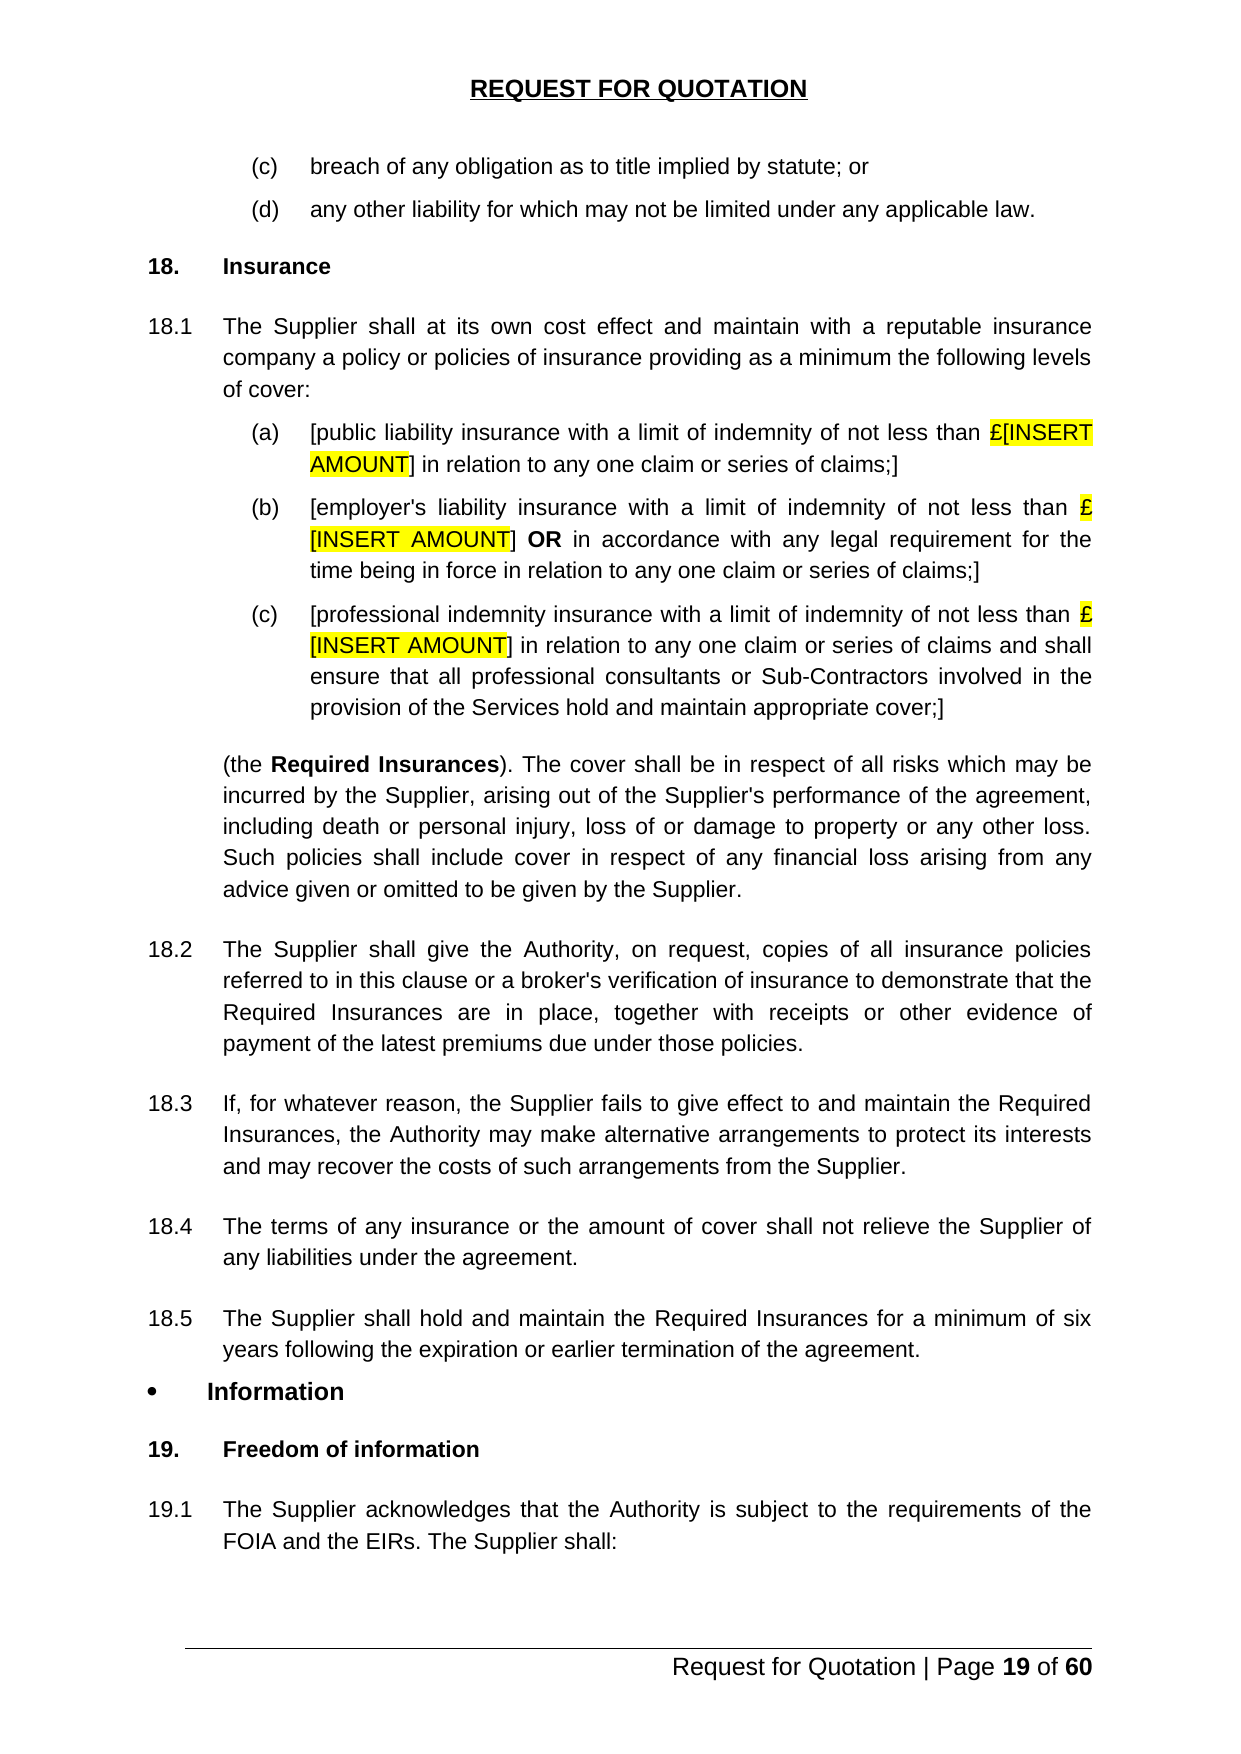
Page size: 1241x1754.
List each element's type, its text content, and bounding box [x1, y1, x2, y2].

title The Supplier acknowledges that the Authority is subject to the requirements of the FOIA and the EIRs. The Supplier shall: [148, 1491, 1092, 1554]
title [public liability insurance with a limit of indemnity of not less than £[INSERT AMOUNT] in relation to any one claim or series of claims;] [251, 414, 1092, 477]
title any other liability for which may not be limited under any applicable law. [251, 191, 1092, 223]
title The Supplier shall at its own cost effect and maintain with a reputable insurance company a policy or policies of insurance providing as a minimum the following levels of cover: [148, 308, 1092, 402]
title Information [148, 1375, 1092, 1406]
title breach of any obligation as to title implied by statute; or [251, 148, 1092, 179]
title [employer's liability insurance with a limit of indemnity of not less than £[INSERT AMOUNT] OR in accordance with any legal requirement for the time being in force in relation to any one claim or series of claims;] [251, 489, 1092, 583]
text (the Required Insurances). The cover shall be in respect of all risks which may be incurred by the Supplier, arising out of the Supplier's performance of the agreement, including death or personal injury, loss of or damage to property or any other loss. Such policies shall include cover in respect of any financial loss arising from any advice given or omitted to be given by the Supplier. [223, 746, 1092, 902]
title The Supplier shall hold and maintain the Required Insurances for a minimum of six years following the expiration or earlier termination of the agreement. [148, 1300, 1092, 1362]
title The terms of any insurance or the amount of cover shall not relieve the Supplier of any liabilities under the agreement. [148, 1208, 1092, 1271]
title Freedom of information [148, 1431, 1092, 1462]
title If, for whatever reason, the Supplier fails to give effect to and maintain the Required Insurances, the Authority may make alternative arrangements to protect its interests and may recover the costs of such arrangements from the Supplier. [148, 1085, 1092, 1179]
title [professional indemnity insurance with a limit of indemnity of not less than £[INSERT AMOUNT] in relation to any one claim or series of claims and shall ensure that all professional consultants or Sub-Contractors involved in the provision of the Services hold and maintain appropriate cover;] [251, 596, 1092, 721]
title Insurance [148, 248, 1092, 279]
title The Supplier shall give the Authority, on request, copies of all insurance policies referred to in this clause or a broker's verification of insurance to demonstrate that the Required Insurances are in place, together with receipts or other evidence of payment of the latest premiums due under those policies. [148, 931, 1092, 1056]
